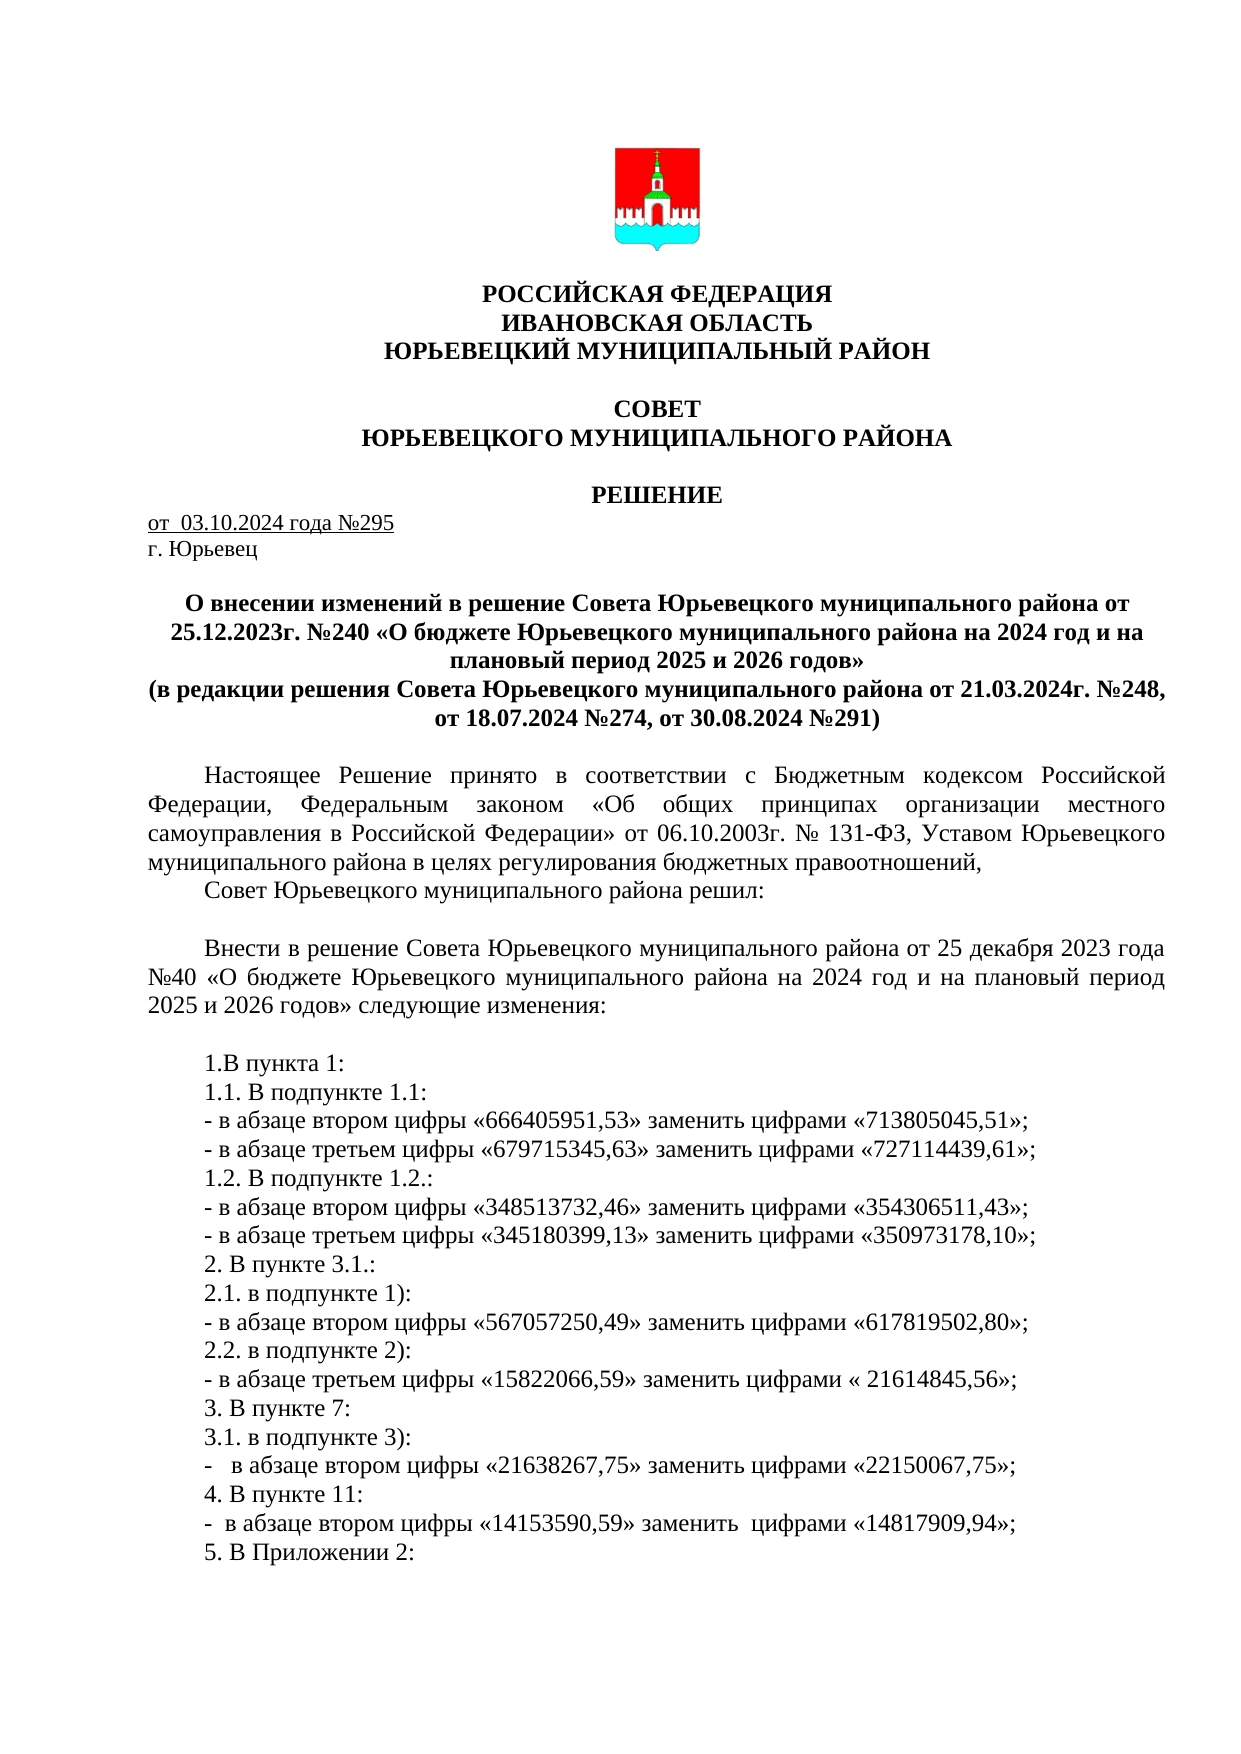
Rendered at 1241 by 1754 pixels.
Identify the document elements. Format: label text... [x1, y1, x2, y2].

text (в редакции решения Совета Юрьевецкого муниципального района от 21.03.2024г. №248, от 18.07.2024 №274, от 30.08.2024 №291) [148, 674, 1166, 732]
text 5. В Приложении 2: [148, 1537, 1166, 1565]
text СОВЕТ [148, 394, 1166, 423]
text - в абзаце втором цифры «14153590,59» заменить цифрами «14817909,94»; [148, 1508, 1166, 1537]
text - в абзаце третьем цифры «345180399,13» заменить цифрами «350973178,10»; [148, 1220, 1166, 1249]
text - в абзаце втором цифры «666405951,53» заменить цифрами «713805045,51»; [148, 1105, 1166, 1134]
text - в абзаце третьем цифры «15822066,59» заменить цифрами « 21614845,56»; [148, 1364, 1166, 1393]
text 3.1. в подпункте 3): [148, 1422, 1166, 1450]
text 1.2. В подпункте 1.2.: [148, 1163, 1166, 1192]
text ЮРЬЕВЕЦКИЙ МУНИЦИПАЛЬНЫЙ РАЙОН [148, 336, 1166, 365]
text Внести в решение Совета Юрьевецкого муниципального района от 25 декабря 2023 года №40 «О бюджете Юрьевецкого муниципального района на 2024 год и на плановый период 2025 и 2026 годов» следующие изменения: [148, 933, 1166, 1019]
text г. Юрьевец [148, 535, 1166, 562]
text 2. В пункте 3.1.: [148, 1249, 1166, 1278]
text ИВАНОВСКАЯ ОБЛАСТЬ [148, 308, 1166, 336]
text Совет Юрьевецкого муниципального района решил: [148, 875, 1166, 904]
text РОССИЙСКАЯ ФЕДЕРАЦИЯ [148, 279, 1166, 308]
text 1.В пункта 1: [204, 1048, 1166, 1077]
text от 03.10.2024 года №295 [148, 509, 1166, 535]
picture [613, 146, 701, 251]
text РЕШЕНИЕ [148, 480, 1166, 509]
text 4. В пункте 11: [148, 1479, 1166, 1508]
text ЮРЬЕВЕЦКОГО МУНИЦИПАЛЬНОГО РАЙОНА [148, 423, 1166, 451]
text 3. В пункте 7: [148, 1393, 1166, 1422]
text О внесении изменений в решение Совета Юрьевецкого муниципального района от 25.12.2023г. №240 «О бюджете Юрьевецкого муниципального района на 2024 год и на плановый период 2025 и 2026 годов» [148, 588, 1166, 674]
text 1.1. В подпункте 1.1: [204, 1077, 1166, 1105]
text - в абзаце третьем цифры «679715345,63» заменить цифрами «727114439,61»; [148, 1134, 1166, 1163]
text - в абзаце втором цифры «567057250,49» заменить цифрами «617819502,80»; [148, 1307, 1166, 1335]
text Настоящее Решение принято в соответствии с Бюджетным кодексом Российской Федерации, Федеральным законом «Об общих принципах организации местного самоуправления в Российской Федерации» от 06.10.2003г. № 131-ФЗ, Уставом Юрьевецкого муниципального района в целях регулирования бюджетных правоотношений, [148, 760, 1166, 875]
text 2.2. в подпункте 2): [148, 1335, 1166, 1364]
text 2.1. в подпункте 1): [148, 1278, 1166, 1307]
text - в абзаце втором цифры «348513732,46» заменить цифрами «354306511,43»; [148, 1192, 1166, 1220]
text - в абзаце втором цифры «21638267,75» заменить цифрами «22150067,75»; [148, 1450, 1166, 1479]
